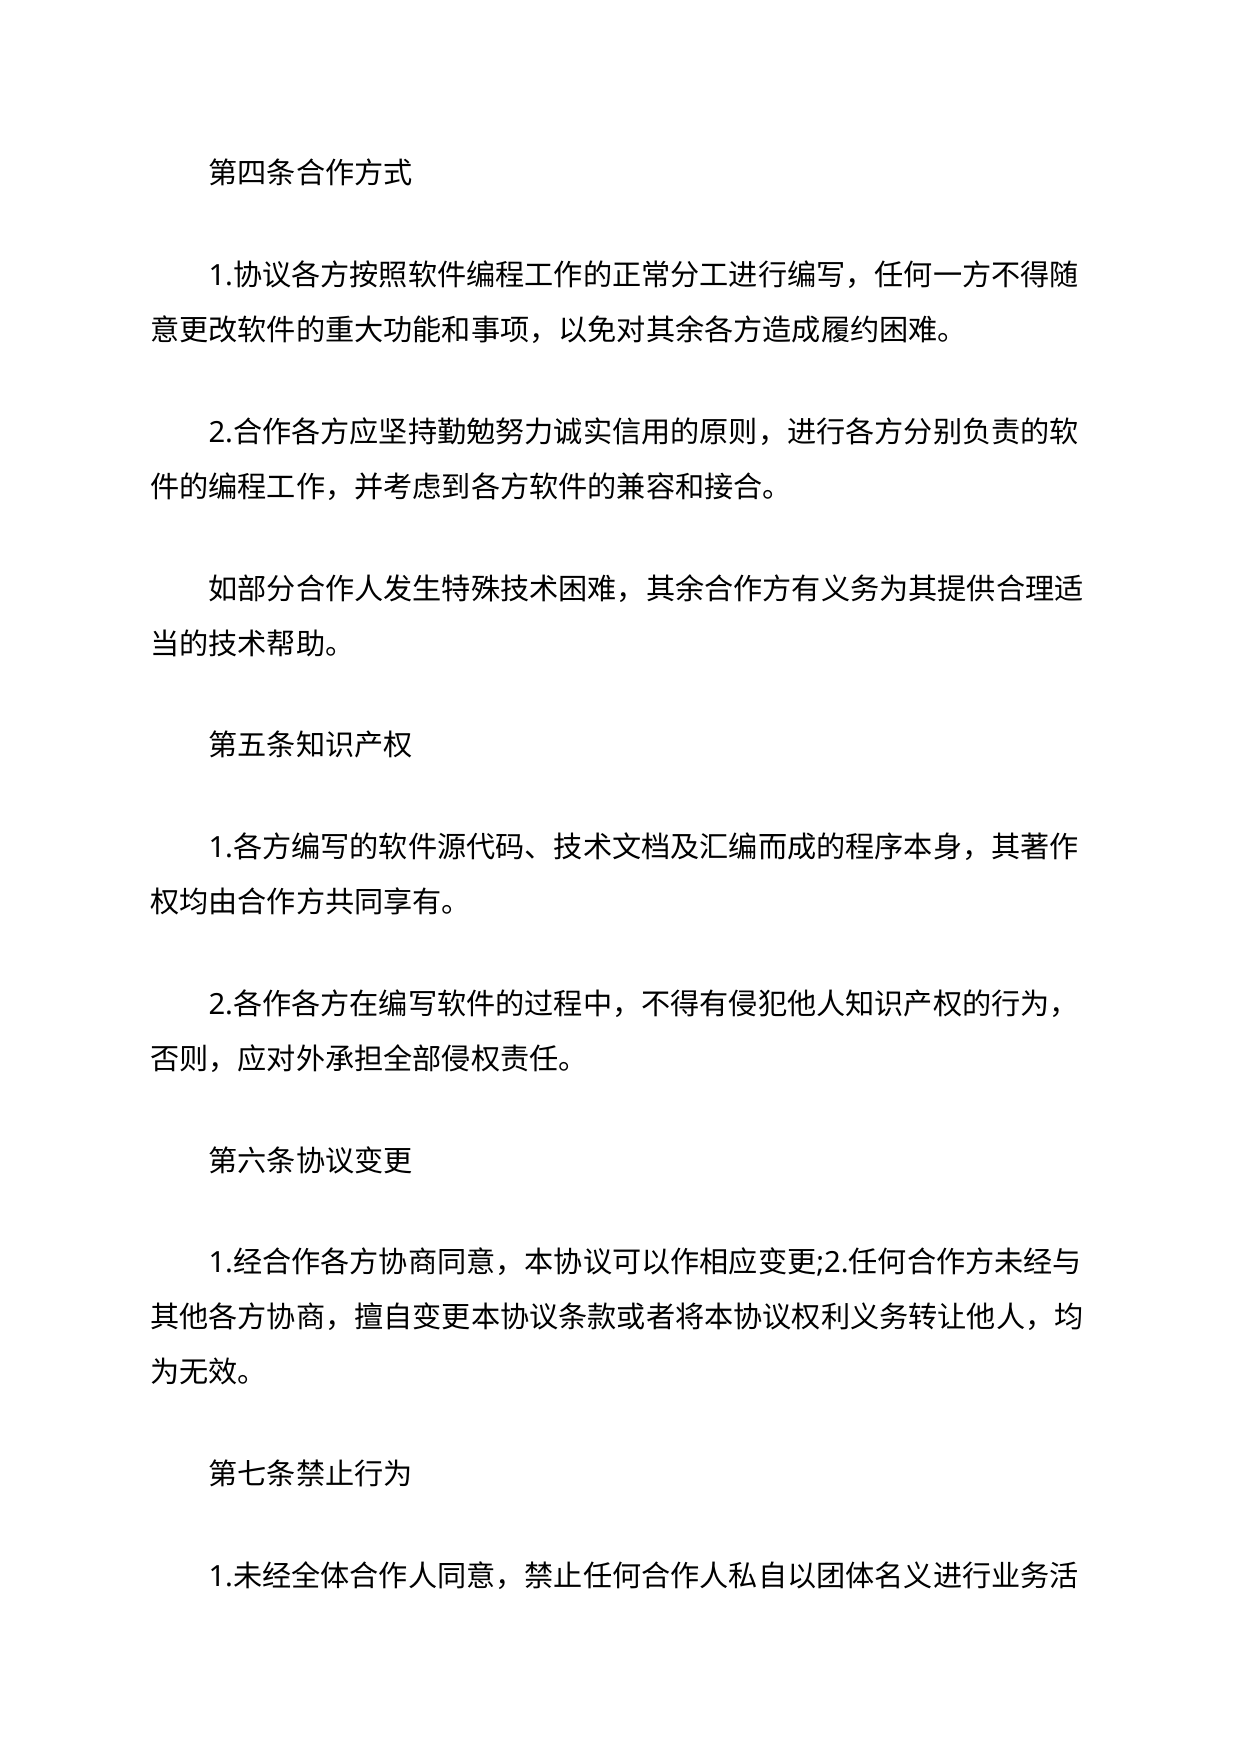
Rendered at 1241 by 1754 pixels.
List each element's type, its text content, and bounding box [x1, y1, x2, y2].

text 如部分合作人发生特殊技术困难，其余合作方有义务为其提供合理适当的技术帮助。 [150, 565, 1090, 662]
text 第四条合作方式 [150, 150, 1090, 192]
text 1.协议各方按照软件编程工作的正常分工进行编写，任何一方不得随意更改软件的重大功能和事项，以免对其余各方造成履约困难。 [150, 252, 1090, 349]
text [150, 1552, 1090, 1595]
text 1.各方编写的软件源代码、技术文档及汇编而成的程序本身，其著作权均由合作方共同享有。 [150, 824, 1090, 921]
text 2.各作各方在编写软件的过程中，不得有侵犯他人知识产权的行为，否则，应对外承担全部侵权责任。 [150, 981, 1090, 1078]
text 2.合作各方应坚持勤勉努力诚实信用的原则，进行各方分别负责的软件的编程工作，并考虑到各方软件的兼容和接合。 [150, 408, 1090, 506]
text 第七条禁止行为 [150, 1451, 1090, 1493]
text 第六条协议变更 [150, 1137, 1090, 1179]
text 第五条知识产权 [150, 722, 1090, 764]
text 1.经合作各方协商同意，本协议可以作相应变更;2.任何合作方未经与其他各方协商，擅自变更本协议条款或者将本协议权利义务转让他人，均为无效。 [150, 1239, 1090, 1391]
